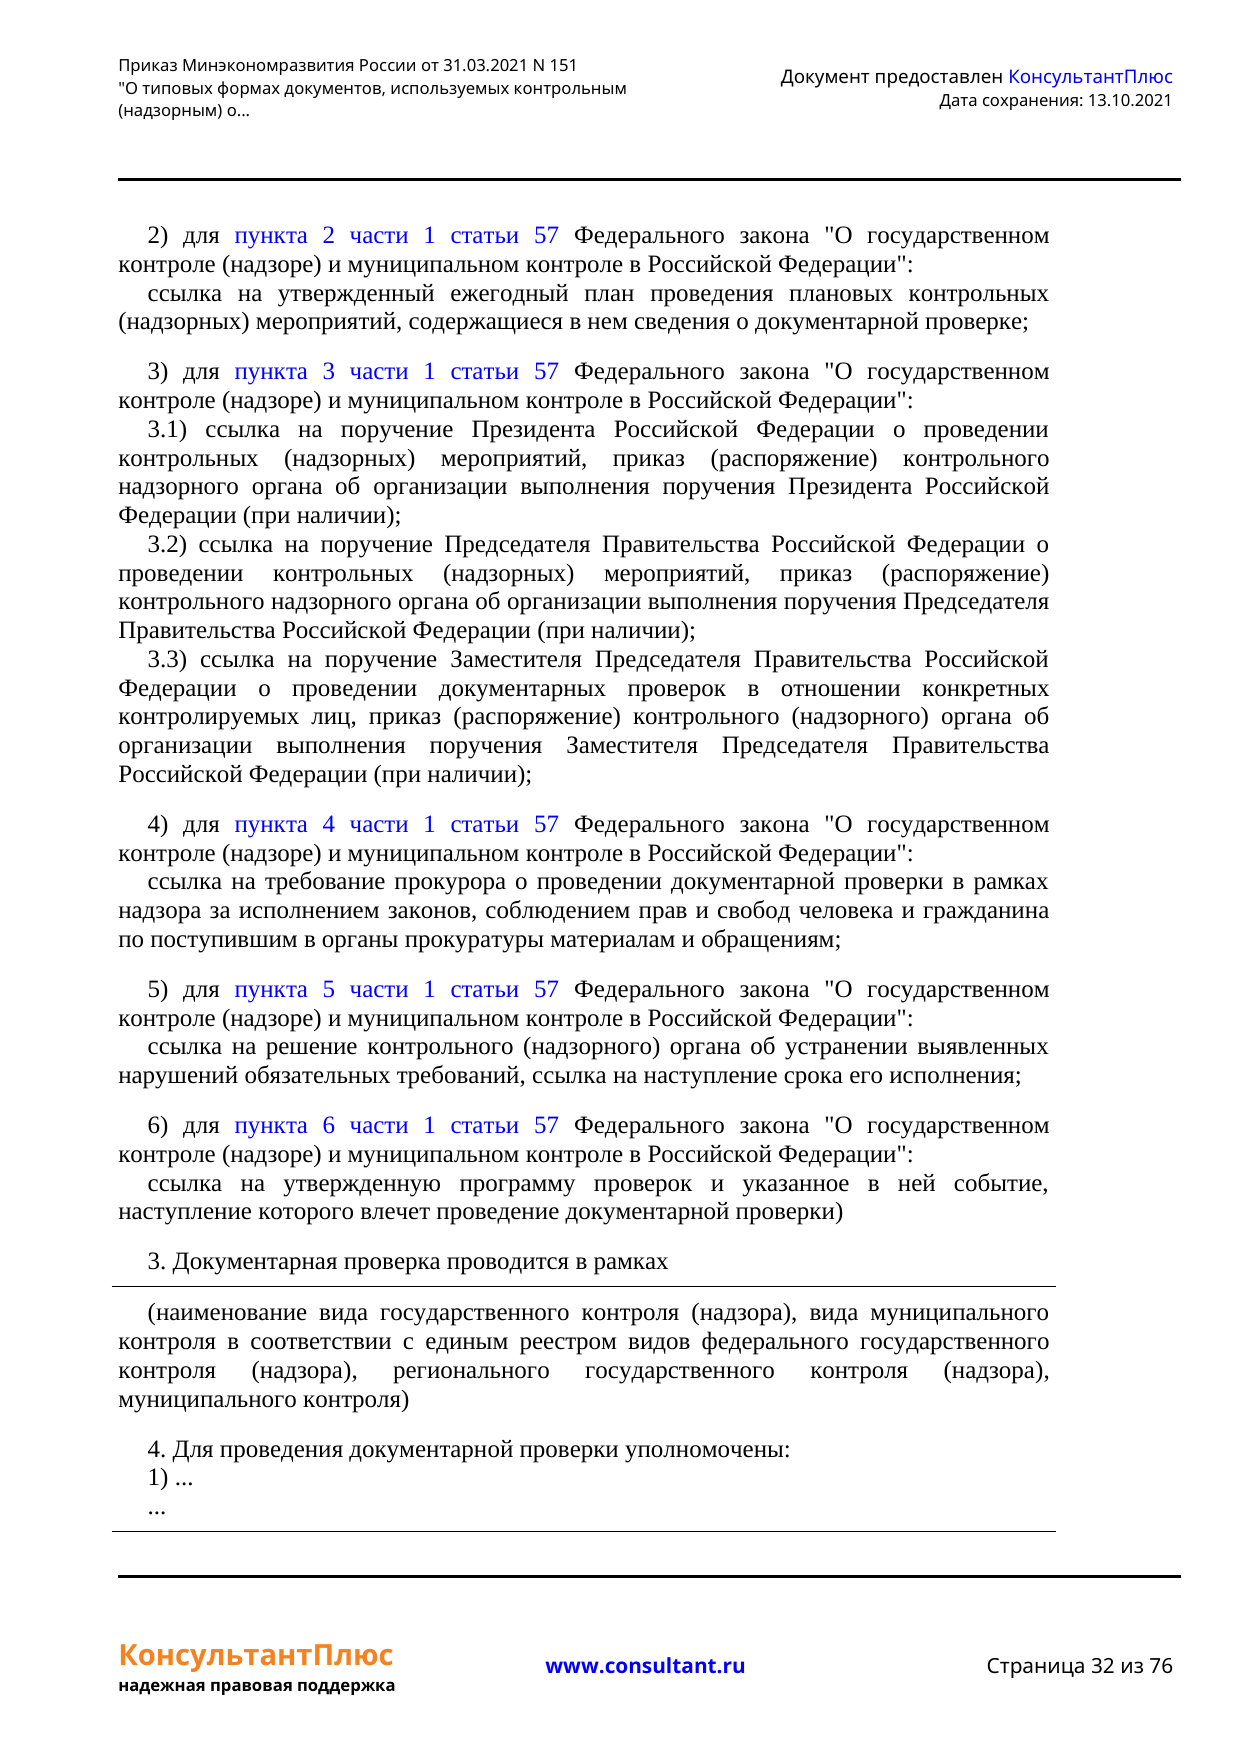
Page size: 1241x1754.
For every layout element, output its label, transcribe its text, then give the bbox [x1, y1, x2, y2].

table_cell 4. Для проведения документарной проверки уполномочены: 1) ... ... [112, 1423, 1056, 1531]
table_cell 2) для пункта 2 части 1 статьи 57 Федерального закона "О государственном контроле (надзоре) и муниципальном контроле в Российской Федерации": ссылка на утвержденный ежегодный план проведения плановых контрольных (надзорных) мероприятий, содержащиеся в нем сведения о документарной проверке; [112, 210, 1056, 346]
table_cell 3. Документарная проверка проводится в рамках [112, 1236, 1056, 1286]
table_cell 6) для пункта 6 части 1 статьи 57 Федерального закона "О государственном контроле (надзоре) и муниципальном контроле в Российской Федерации": ссылка на утвержденную программу проверок и указанное в ней событие, наступление которого влечет проведение документарной проверки) [112, 1100, 1056, 1236]
table_cell (наименование вида государственного контроля (надзора), вида муниципального контроля в соответствии с единым реестром видов федерального государственного контроля (надзора), регионального государственного контроля (надзора), муниципального контроля) [112, 1287, 1056, 1423]
table_cell 4) для пункта 4 части 1 статьи 57 Федерального закона "О государственном контроле (надзоре) и муниципальном контроле в Российской Федерации": ссылка на требование прокурора о проведении документарной проверки в рамках надзора за исполнением законов, соблюдением прав и свобод человека и гражданина по поступившим в органы прокуратуры материалам и обращениям; [112, 798, 1056, 963]
table_cell 3) для пункта 3 части 1 статьи 57 Федерального закона "О государственном контроле (надзоре) и муниципальном контроле в Российской Федерации": 3.1) ссылка на поручение Президента Российской Федерации о проведении контрольных (надзорных) мероприятий, приказ (распоряжение) контрольного надзорного органа об организации выполнения поручения Президента Российской Федерации (при наличии); 3.2) ссылка на поручение Председателя Правительства Российской Федерации о проведении контрольных (надзорных) мероприятий, приказ (распоряжение) контрольного надзорного органа об организации выполнения поручения Председателя Правительства Российской Федерации (при наличии); 3.3) ссылка на поручение Заместителя Председателя Правительства Российской Федерации о проведении документарных проверок в отношении конкретных контролируемых лиц, приказ (распоряжение) контрольного (надзорного) органа об организации выполнения поручения Заместителя Председателя Правительства Российской Федерации (при наличии); [112, 346, 1056, 798]
table_cell 5) для пункта 5 части 1 статьи 57 Федерального закона "О государственном контроле (надзоре) и муниципальном контроле в Российской Федерации": ссылка на решение контрольного (надзорного) органа об устранении выявленных нарушений обязательных требований, ссылка на наступление срока его исполнения; [112, 963, 1056, 1099]
